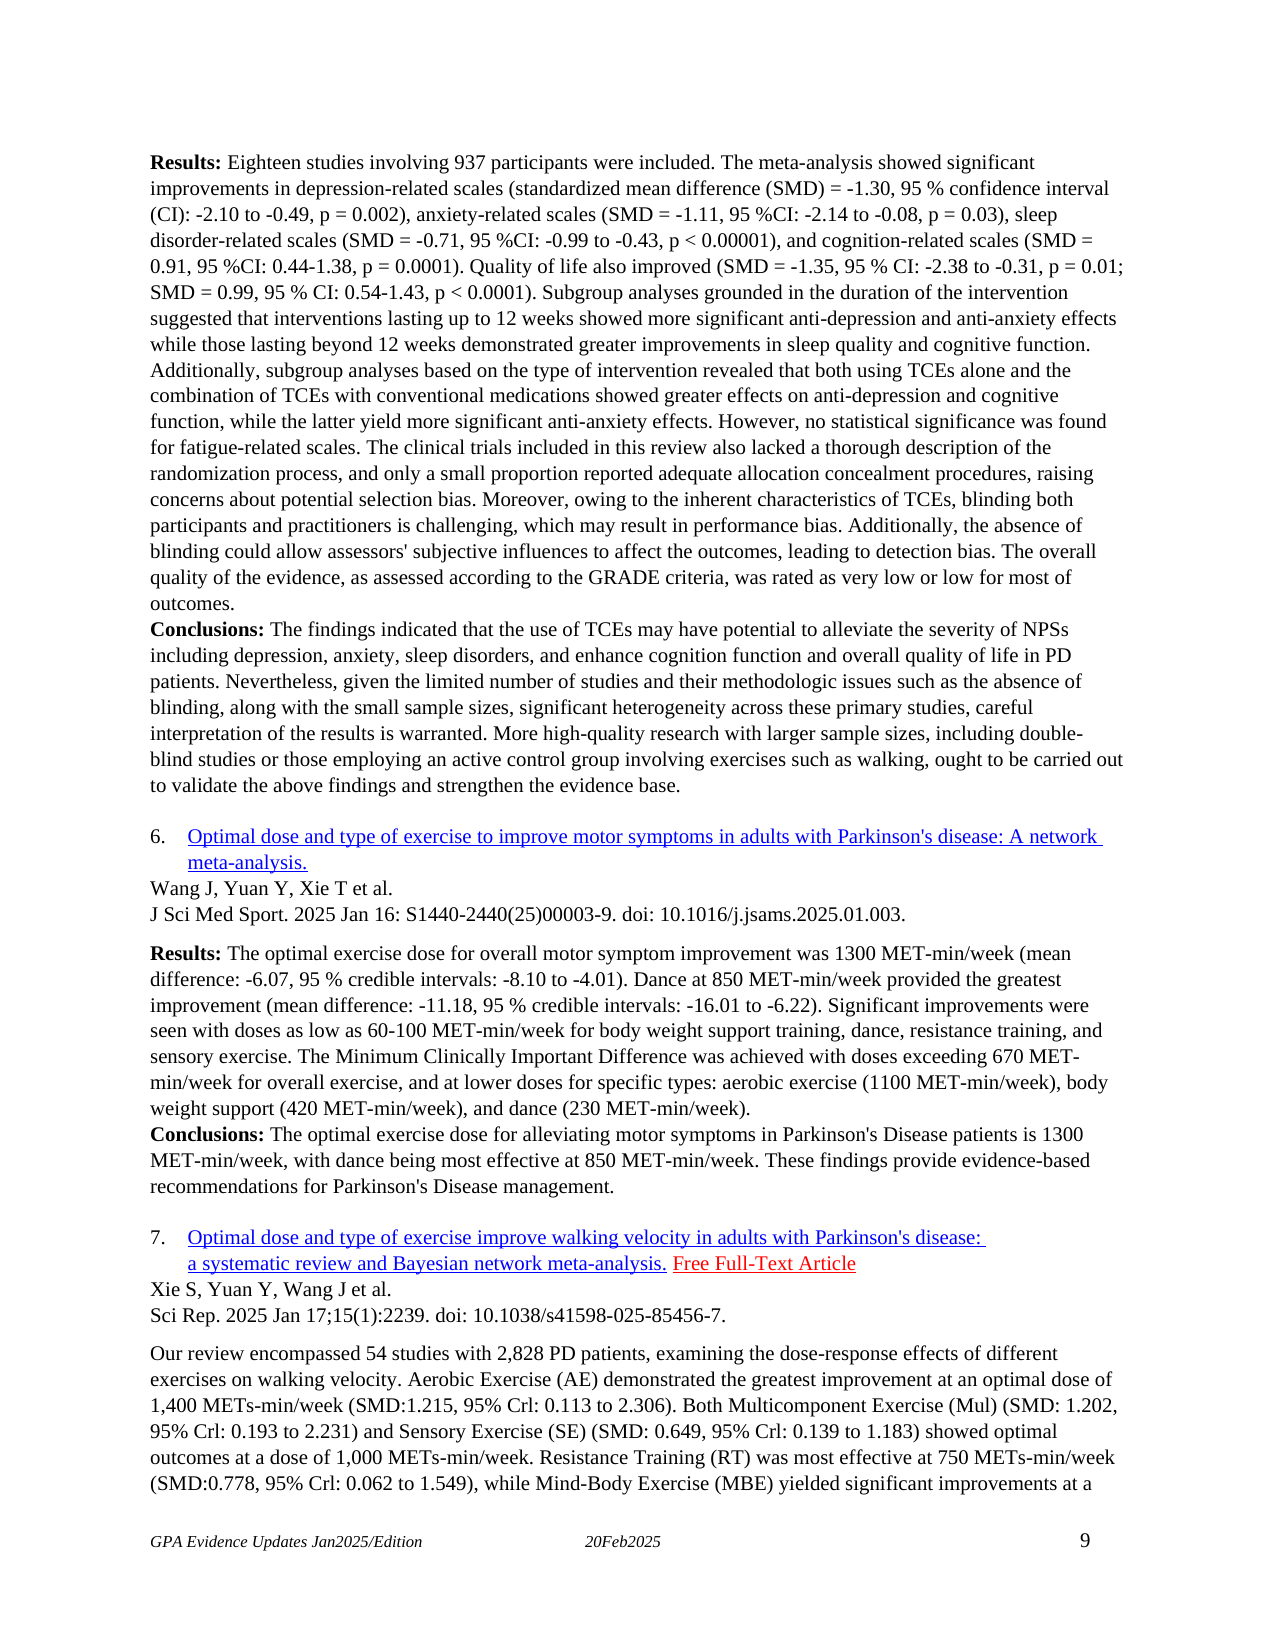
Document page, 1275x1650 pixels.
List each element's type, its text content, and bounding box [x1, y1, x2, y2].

text Conclusions: The findings indicated that the use of TCEs may have potential to alleviate the severity of NPSs including depression, anxiety, sleep disorders, and enhance cognition function and overall quality of life in PD patients. Nevertheless, given the limited number of studies and their methodologic issues such as the absence of blinding, along with the small sample sizes, significant heterogeneity across these primary studies, careful interpretation of the results is warranted. More high-quality research with larger sample sizes, including double-blind studies or those employing an active control group involving exercises such as walking, ought to be carried out to validate the above findings and strengthen the evidence base. [150, 617, 1125, 797]
text J Sci Med Sport. 2025 Jan 16: S1440-2440(25)00003-9. doi: 10.1016/j.jsams.2025.01.003. [150, 902, 1125, 926]
text Results: Eighteen studies involving 937 participants were included. The meta-analysis showed significant improvements in depression-related scales (standardized mean difference (SMD) = -1.30, 95 % confidence interval (CI): -2.10 to -0.49, p = 0.002), anxiety-related scales (SMD = -1.11, 95 %CI: -2.14 to -0.08, p = 0.03), sleep disorder-related scales (SMD = -0.71, 95 %CI: -0.99 to -0.43, p < 0.00001), and cognition-related scales (SMD = 0.91, 95 %CI: 0.44-1.38, p = 0.0001). Quality of life also improved (SMD = -1.35, 95 % CI: -2.38 to -0.31, p = 0.01; SMD = 0.99, 95 % CI: 0.54-1.43, p < 0.0001). Subgroup analyses grounded in the duration of the intervention suggested that interventions lasting up to 12 weeks showed more significant anti-depression and anti-anxiety effects while those lasting beyond 12 weeks demonstrated greater improvements in sleep quality and cognitive function. Additionally, subgroup analyses based on the type of intervention revealed that both using TCEs alone and the combination of TCEs with conventional medications showed greater effects on anti-depression and cognitive function, while the latter yield more significant anti-anxiety effects. However, no statistical significance was found for fatigue-related scales. The clinical trials included in this review also lacked a thorough description of the randomization process, and only a small proportion reported adequate allocation concealment procedures, raising concerns about potential selection bias. Moreover, owing to the inherent characteristics of TCEs, blinding both participants and practitioners is challenging, which may result in performance bias. Additionally, the absence of blinding could allow assessors' subjective influences to affect the outcomes, leading to detection bias. The overall quality of the evidence, as assessed according to the GRADE criteria, was rated as very low or low for most of outcomes. [150, 150, 1125, 615]
text Conclusions: The optimal exercise dose for alleviating motor symptoms in Parkinson's Disease patients is 1300 MET-min/week, with dance being most effective at 850 MET-min/week. These findings provide evidence-based recommendations for Parkinson's Disease management. [150, 1122, 1125, 1198]
text Xie S, Yuan Y, Wang J et al. [150, 1277, 1125, 1301]
text Results: The optimal exercise dose for overall motor symptom improvement was 1300 MET-min/week (mean difference: -6.07, 95 % credible intervals: -8.10 to -4.01). Dance at 850 MET-min/week provided the greatest improvement (mean difference: -11.18, 95 % credible intervals: -16.01 to -6.22). Significant improvements were seen with doses as low as 60-100 MET-min/week for body weight support training, dance, resistance training, and sensory exercise. The Minimum Clinically Important Difference was achieved with doses exceeding 670 MET-min/week for overall exercise, and at lower doses for specific types: aerobic exercise (1100 MET-min/week), body weight support (420 MET-min/week), and dance (230 MET-min/week). [150, 941, 1125, 1120]
list Optimal dose and type of exercise improve walking velocity in adults with Parkinson's disease: a systematic review and Bayesian network meta-analysis. Free Full-Text Article [150, 1225, 1125, 1275]
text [150, 1341, 1125, 1495]
text Wang J, Yuan Y, Xie T et al. [150, 876, 1125, 900]
text Sci Rep. 2025 Jan 17;15(1):2239. doi: 10.1038/s41598-025-85456-7. [150, 1303, 1125, 1327]
list Optimal dose and type of exercise to improve motor symptoms in adults with Parkinson's disease: A network meta-analysis. [150, 824, 1125, 874]
